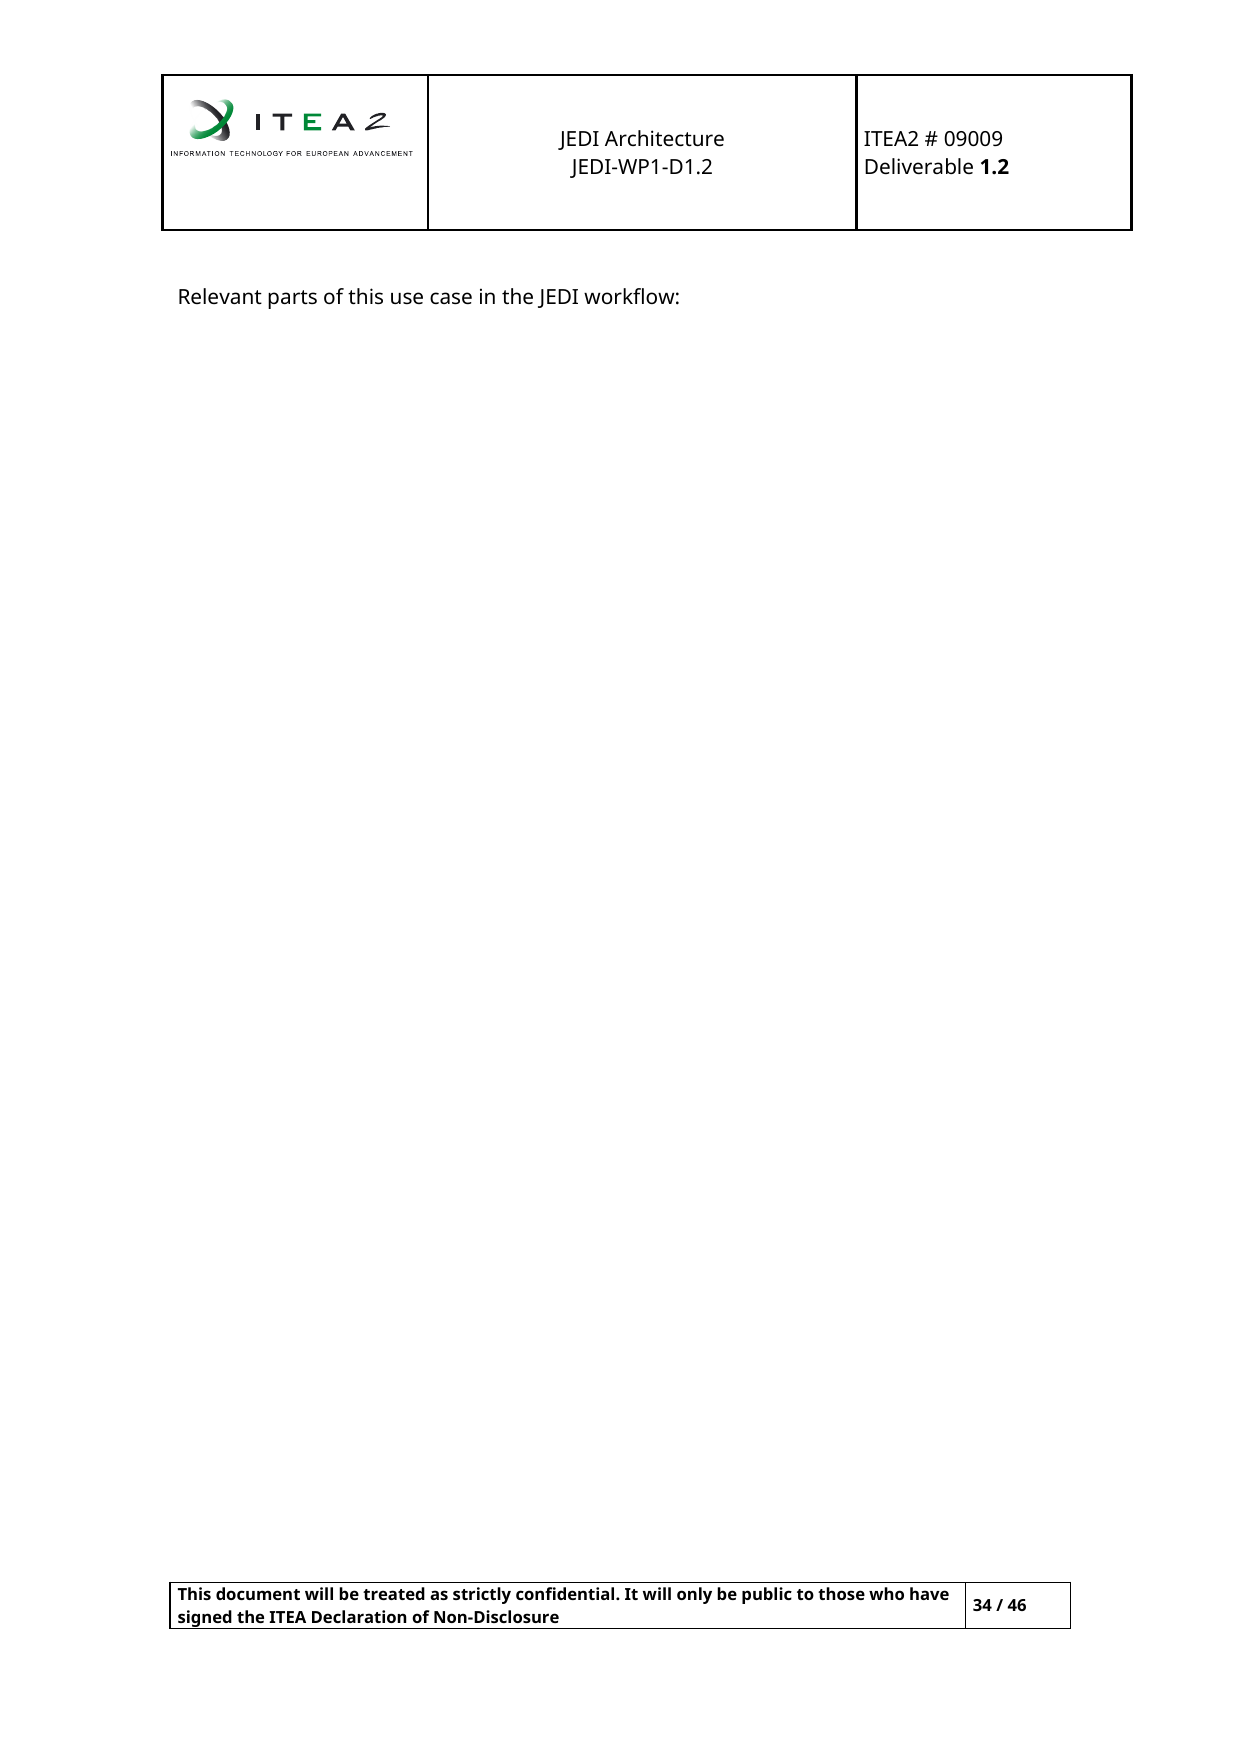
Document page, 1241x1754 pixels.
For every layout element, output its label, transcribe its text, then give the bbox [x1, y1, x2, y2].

text Relevant parts of this use case in the JEDI workflow: [177, 282, 1063, 311]
